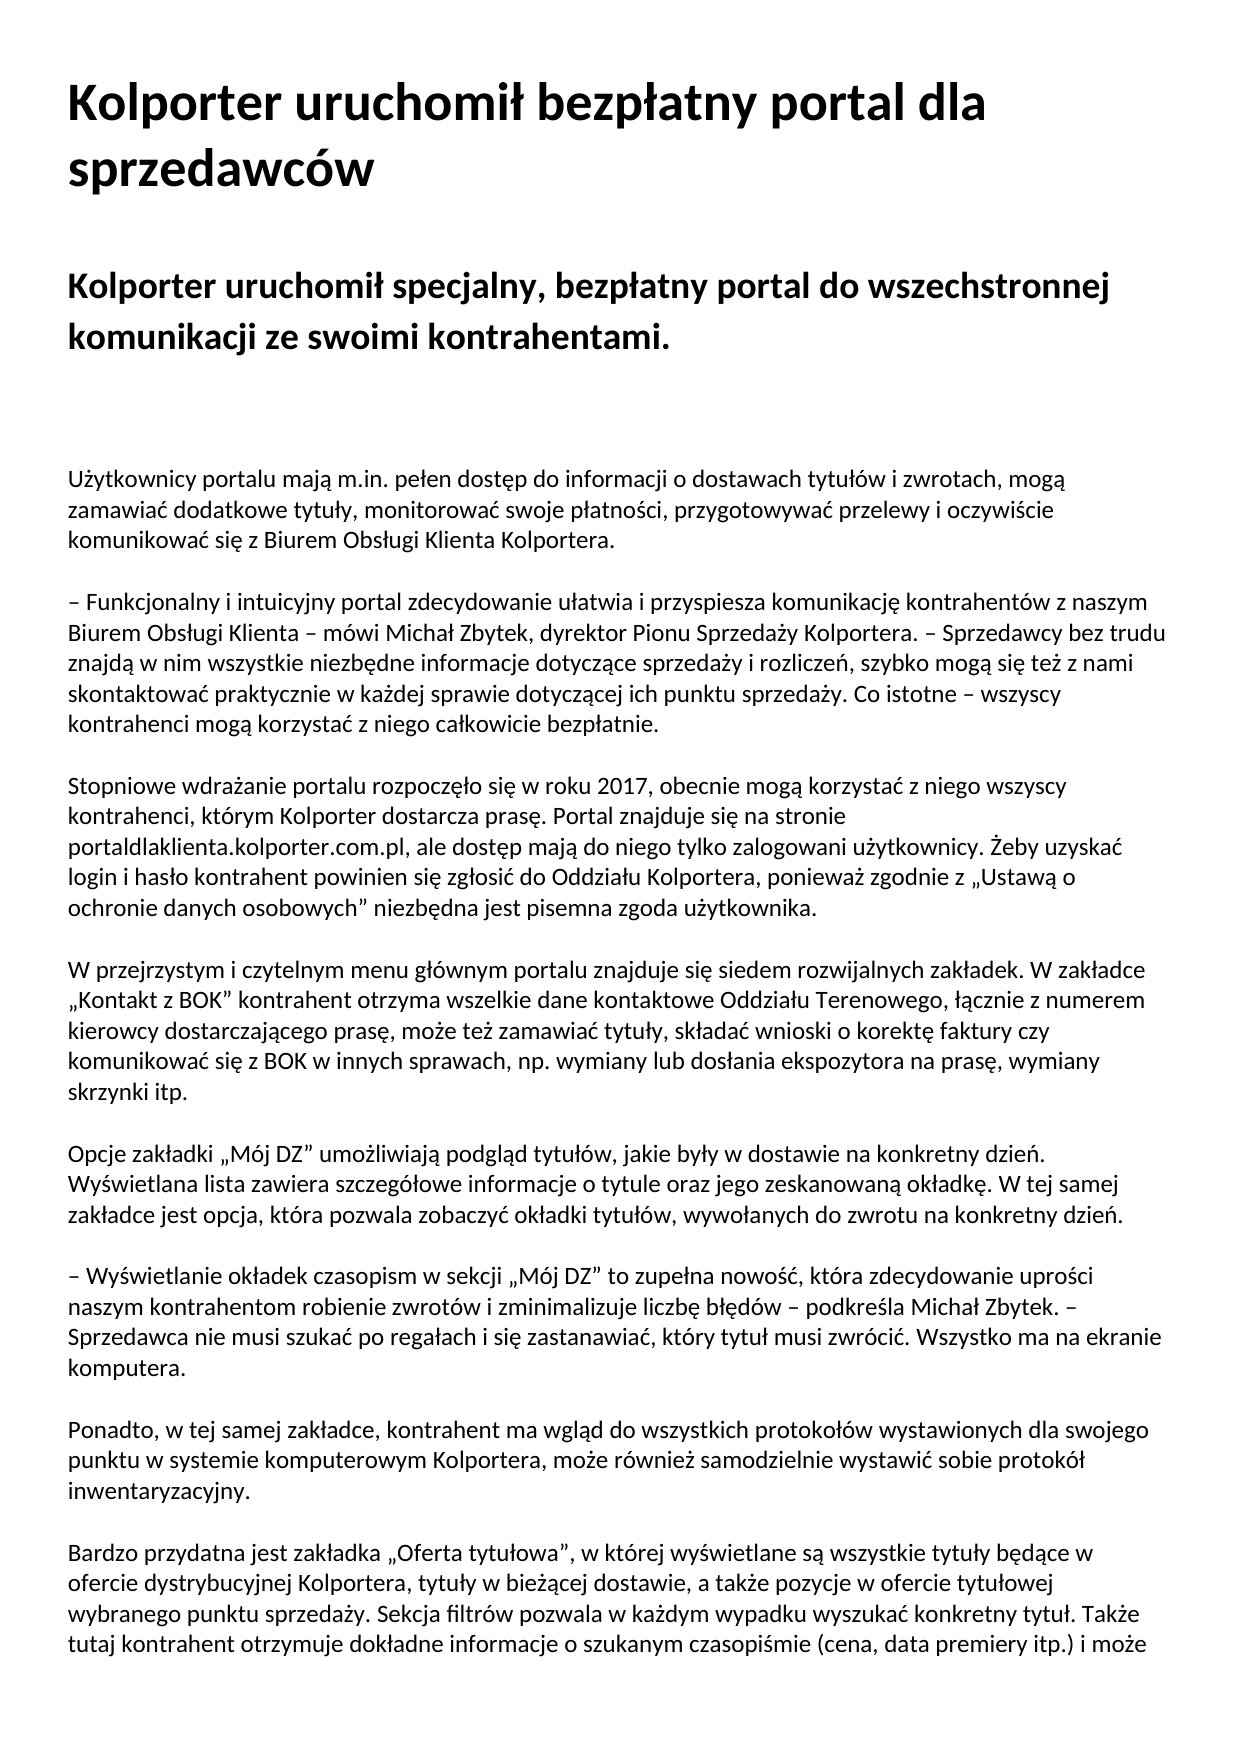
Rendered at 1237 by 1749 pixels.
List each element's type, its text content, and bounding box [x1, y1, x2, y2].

text Stopniowe wdrażanie portalu rozpoczęło się w roku 2017, obecnie mogą korzystać z niego wszyscy kontrahenci, którym Kolporter dostarcza prasę. Portal znajduje się na stronie portaldlaklienta.kolporter.com.pl, ale dostęp mają do niego tylko zalogowani użytkownicy. Żeby uzyskać login i hasło kontrahent powinien się zgłosić do Oddziału Kolportera, ponieważ zgodnie z „Ustawą o ochronie danych osobowych” niezbędna jest pisemna zgoda użytkownika. [68, 770, 1169, 923]
text – Funkcjonalny i intuicyjny portal zdecydowanie ułatwia i przyspiesza komunikację kontrahentów z naszym Biurem Obsługi Klienta – mówi Michał Zbytek, dyrektor Pionu Sprzedaży Kolportera. – Sprzedawcy bez trudu znajdą w nim wszystkie niezbędne informacje dotyczące sprzedaży i rozliczeń, szybko mogą się też z nami skontaktować praktycznie w każdej sprawie dotyczącej ich punktu sprzedaży. Co istotne – wszyscy kontrahenci mogą korzystać z niego całkowicie bezpłatnie. [68, 586, 1169, 739]
text Użytkownicy portalu mają m.in. pełen dostęp do informacji o dostawach tytułów i zwrotach, mogą zamawiać dodatkowe tytuły, monitorować swoje płatności, przygotowywać przelewy i oczywiście komunikować się z Biurem Obsługi Klienta Kolportera. [68, 463, 1169, 555]
text Kolporter uruchomił bezpłatny portal dla sprzedawców [68, 68, 1169, 200]
text W przejrzystym i czytelnym menu głównym portalu znajduje się siedem rozwijalnych zakładek. W zakładce „Kontakt z BOK” kontrahent otrzyma wszelkie dane kontaktowe Oddziału Terenowego, łącznie z numerem kierowcy dostarczającego prasę, może też zamawiać tytuły, składać wnioski o korektę faktury czy komunikować się z BOK w innych sprawach, np. wymiany lub dosłania ekspozytora na prasę, wymiany skrzynki itp. [68, 954, 1169, 1106]
text Ponadto, w tej samej zakładce, kontrahent ma wgląd do wszystkich protokołów wystawionych dla swojego punktu w systemie komputerowym Kolportera, może również samodzielnie wystawić sobie protokół inwentaryzacyjny. [68, 1414, 1169, 1505]
text – Wyświetlanie okładek czasopism w sekcji „Mój DZ” to zupełna nowość, która zdecydowanie uprości naszym kontrahentom robienie zwrotów i zminimalizuje liczbę błędów – podkreśla Michał Zbytek. – Sprzedawca nie musi szukać po regałach i się zastanawiać, który tytuł musi zwrócić. Wszystko ma na ekranie komputera. [68, 1261, 1169, 1383]
text Opcje zakładki „Mój DZ” umożliwiają podgląd tytułów, jakie były w dostawie na konkretny dzień. Wyświetlana lista zawiera szczegółowe informacje o tytule oraz jego zeskanowaną okładkę. W tej samej zakładce jest opcja, która pozwala zobaczyć okładki tytułów, wywołanych do zwrotu na konkretny dzień. [68, 1138, 1169, 1229]
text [68, 1537, 1169, 1659]
text Kolporter uruchomił specjalny, bezpłatny portal do wszechstronnej komunikacji ze swoimi kontrahentami. [68, 262, 1169, 359]
